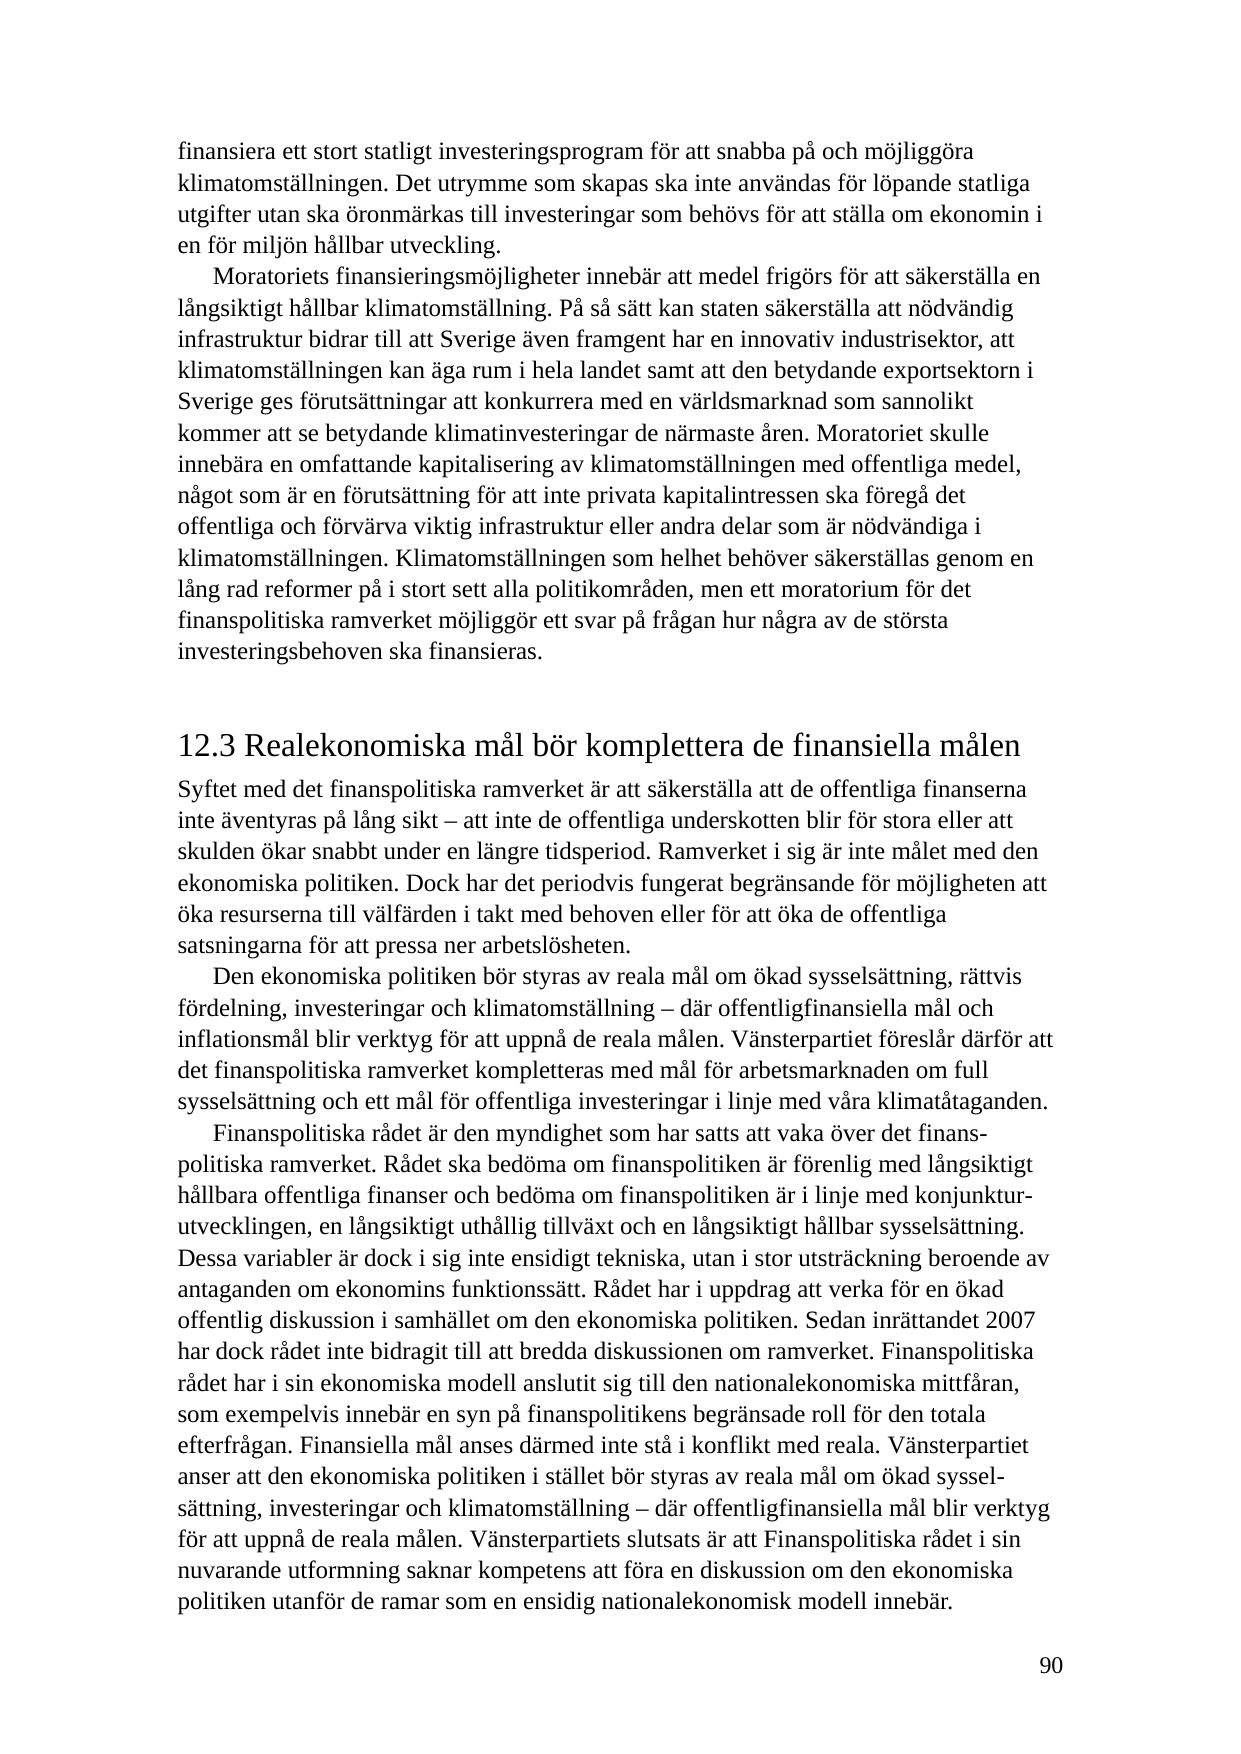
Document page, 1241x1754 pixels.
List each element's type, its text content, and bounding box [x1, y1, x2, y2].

text Realekonomiska mål bör komplettera de finansiella målen [177, 728, 1063, 763]
text Moratoriets finansieringsmöjligheter innebär att medel frigörs för att säkerställa en långsiktigt hållbar klimatomställning. På så sätt kan staten säkerställa att nödvändig infrastruktur bidrar till att Sverige även framgent har en innovativ industrisektor, att klimatomställningen kan äga rum i hela landet samt att den betydande exportsektorn i Sverige ges förutsättningar att konkurrera med en världsmarknad som sannolikt kommer att se betydande klimatinvesteringar de närmaste åren. Moratoriet skulle innebära en omfattande kapitalisering av klimatomställningen med offentliga medel, något som är en förutsättning för att inte privata kapitalintressen ska föregå det offentliga och förvärva viktig infrastruktur eller andra delar som är nödvändiga i klimatomställningen. Klimatomställningen som helhet behöver säkerställas genom en lång rad reformer på i stort sett alla politikområden, men ett moratorium för det finanspolitiska ramverket möjliggör ett svar på frågan hur några av de största investeringsbehoven ska finansieras. [177, 259, 1063, 665]
text Finanspolitiska rådet är den myndighet som har satts att vaka över det finanspolitiska ramverket. Rådet ska bedöma om finanspolitiken är förenlig med långsiktigt hållbara offentliga finanser och bedöma om finanspolitiken är i linje med konjunkturutvecklingen, en långsiktigt uthållig tillväxt och en långsiktigt hållbar sysselsättning. Dessa variabler är dock i sig inte ensidigt tekniska, utan i stor utsträckning beroende av antaganden om ekonomins funktionssätt. Rådet har i uppdrag att verka för en ökad offentlig diskussion i samhället om den ekonomiska politiken. Sedan inrättandet 2007 har dock rådet inte bidragit till att bredda diskussionen om ramverket. Finanspolitiska rådet har i sin ekonomiska modell anslutit sig till den nationalekonomiska mittfåran, som exempelvis innebär en syn på finanspolitikens begränsade roll för den totala efterfrågan. Finansiella mål anses därmed inte stå i konflikt med reala. Vänsterpartiet anser att den ekonomiska politiken i stället bör styras av reala mål om ökad sysselsättning, investeringar och klimatomställning – där offentligfinansiella mål blir verktyg för att uppnå de reala målen. Vänsterpartiets slutsats är att Finanspolitiska rådet i sin nuvarande utformning saknar kompetens att föra en diskussion om den ekonomiska politiken utanför de ramar som en ensidig nationalekonomisk modell innebär. [177, 1115, 1063, 1615]
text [177, 134, 1063, 259]
text Syftet med det finanspolitiska ramverket är att säkerställa att de offentliga finanserna inte äventyras på lång sikt – att inte de offentliga underskotten blir för stora eller att skulden ökar snabbt under en längre tidsperiod. Ramverket i sig är inte målet med den ekonomiska politiken. Dock har det periodvis fungerat begränsande för möjligheten att öka resurserna till välfärden i takt med behoven eller för att öka de offentliga satsningarna för att pressa ner arbetslösheten. [177, 771, 1063, 959]
text Den ekonomiska politiken bör styras av reala mål om ökad sysselsättning, rättvis fördelning, investeringar och klimatomställning – där offentligfinansiella mål och inflationsmål blir verktyg för att uppnå de reala målen. Vänsterpartiet föreslår därför att det finanspolitiska ramverket kompletteras med mål för arbetsmarknaden om full sysselsättning och ett mål för offentliga investeringar i linje med våra klimatåtaganden. [177, 959, 1063, 1115]
